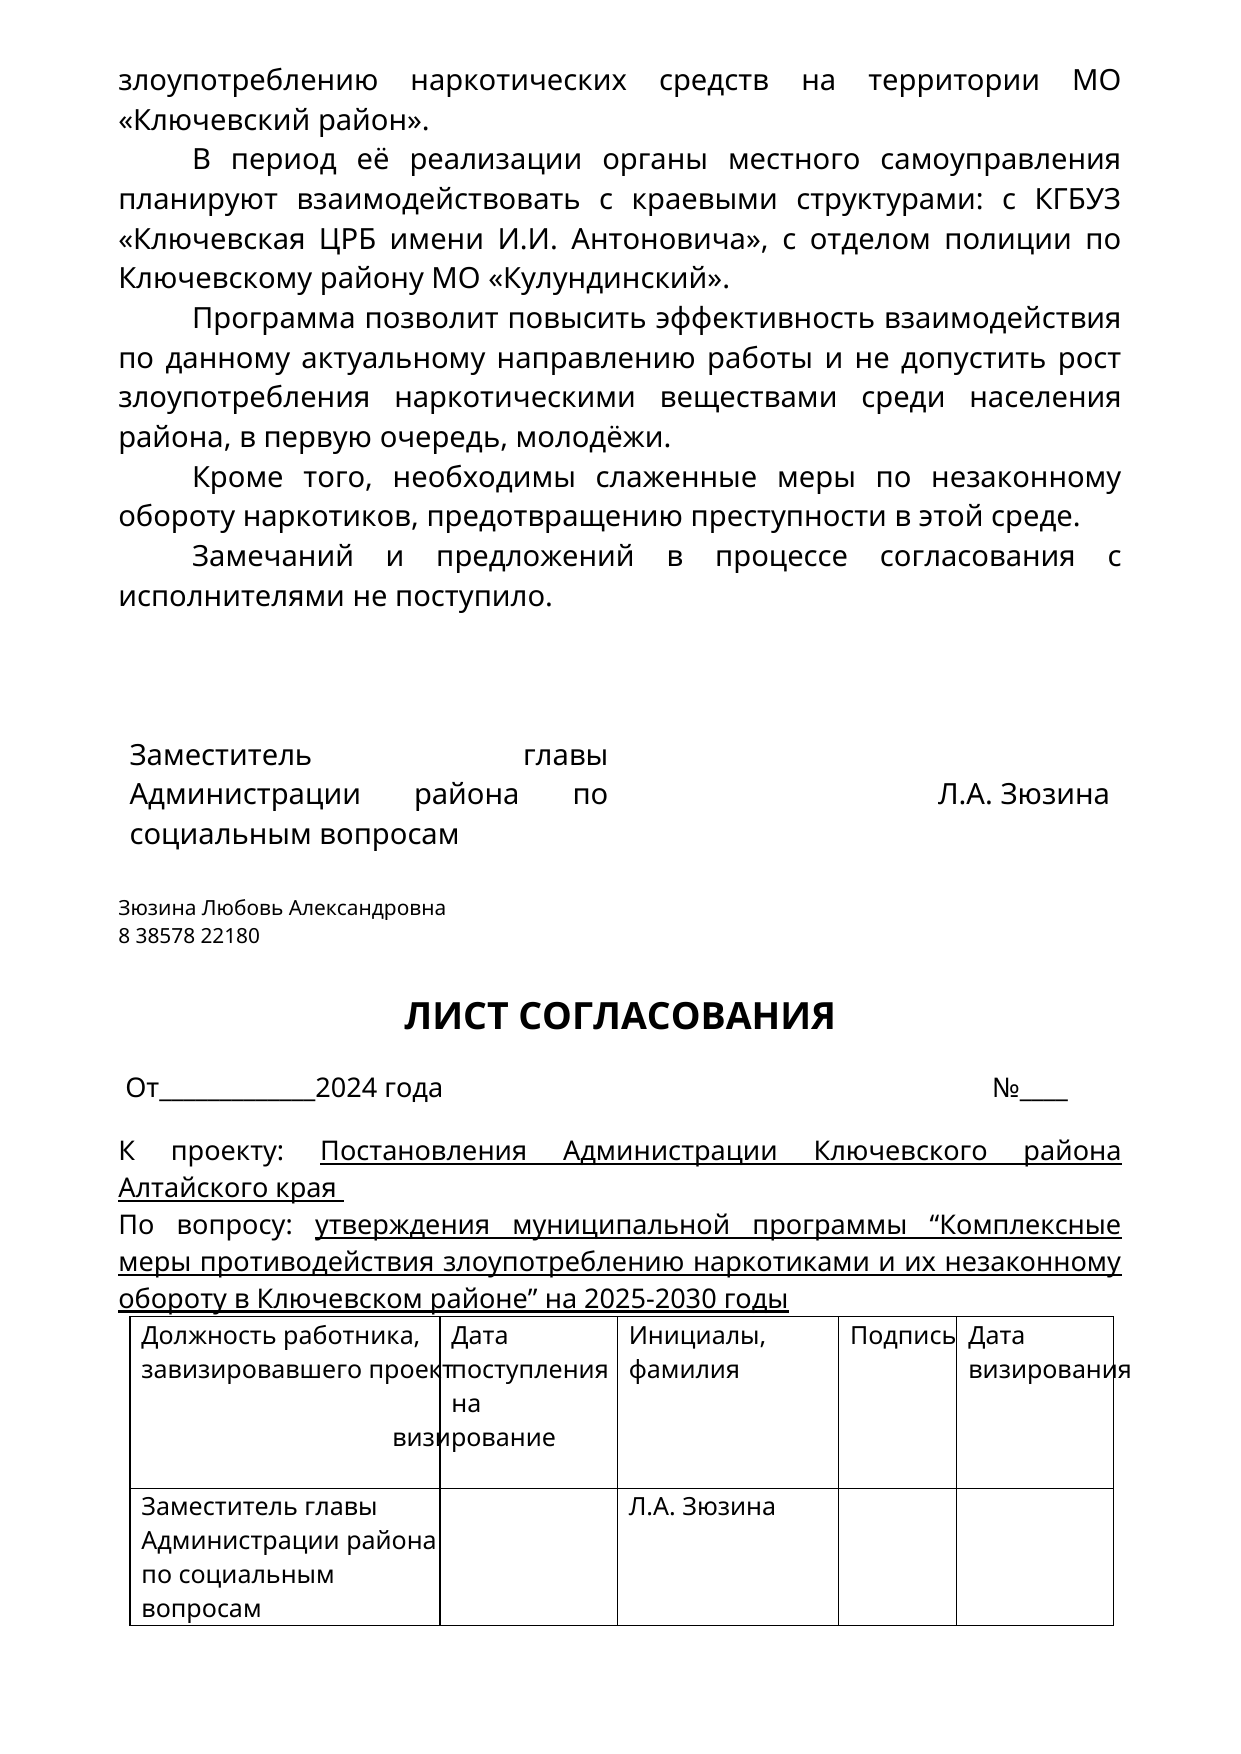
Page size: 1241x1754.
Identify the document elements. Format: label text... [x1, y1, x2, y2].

table_header Дата визирования [957, 1317, 1113, 1488]
text К проекту: Постановления Администрации Ключевского района Алтайского края [118, 1132, 1122, 1206]
text Замечаний и предложений в процессе согласования с исполнителями не поступило. [118, 535, 1122, 615]
text В период её реализации органы местного самоуправления планируют взаимодействовать с краевыми структурами: с КГБУЗ «Ключевская ЦРБ имени И.И. Антоновича», с отделом полиции по Ключевскому району МО «Кулундинский». [118, 138, 1122, 297]
table_header Дата поступления на визирование [441, 1317, 617, 1488]
table_header Инициалы, фамилия [618, 1317, 838, 1488]
text Программа позволит повысить эффективность взаимодействия по данному актуальному направлению работы и не допустить рост злоупотребления наркотическими веществами среди населения района, в первую очередь, молодёжи. [118, 297, 1122, 456]
text От_____________2024 года №____ [118, 1069, 1122, 1106]
text ЛИСТ СОГЛАСОВАНИЯ [118, 989, 1122, 1040]
text Кроме того, необходимы слаженные меры по незаконному обороту наркотиков, предотвращению преступности в этой среде. [118, 456, 1122, 535]
text По вопросу: утверждения муниципальной программы “Комплексные меры противодействия злоупотреблению наркотиками и их незаконному обороту в Ключевском районе” на 2025-2030 годы [118, 1276, 1122, 1316]
text По вопросу: утверждения муниципальной программы “Комплексные меры противодействия злоупотреблению наркотиками и их незаконному обороту в Ключевском районе” на 2025-2030 годы [118, 1206, 1122, 1274]
table_header Должность работника, завизировавшего проект [131, 1317, 439, 1488]
table_cell [839, 1489, 956, 1625]
table_cell [441, 1489, 617, 1625]
text 8 38578 22180 [118, 921, 1122, 949]
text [118, 59, 1122, 138]
table_cell [957, 1489, 1113, 1625]
table_header Подпись [839, 1317, 956, 1488]
table_header Л.А. Зюзина [620, 734, 1121, 853]
text Зюзина Любовь Александровна [118, 893, 1122, 921]
table_cell Заместитель главы Администрации района по социальным вопросам [131, 1489, 439, 1625]
table_header Заместитель главы Администрации района по социальным вопросам [118, 734, 619, 853]
table_cell Л.А. Зюзина [618, 1489, 838, 1625]
